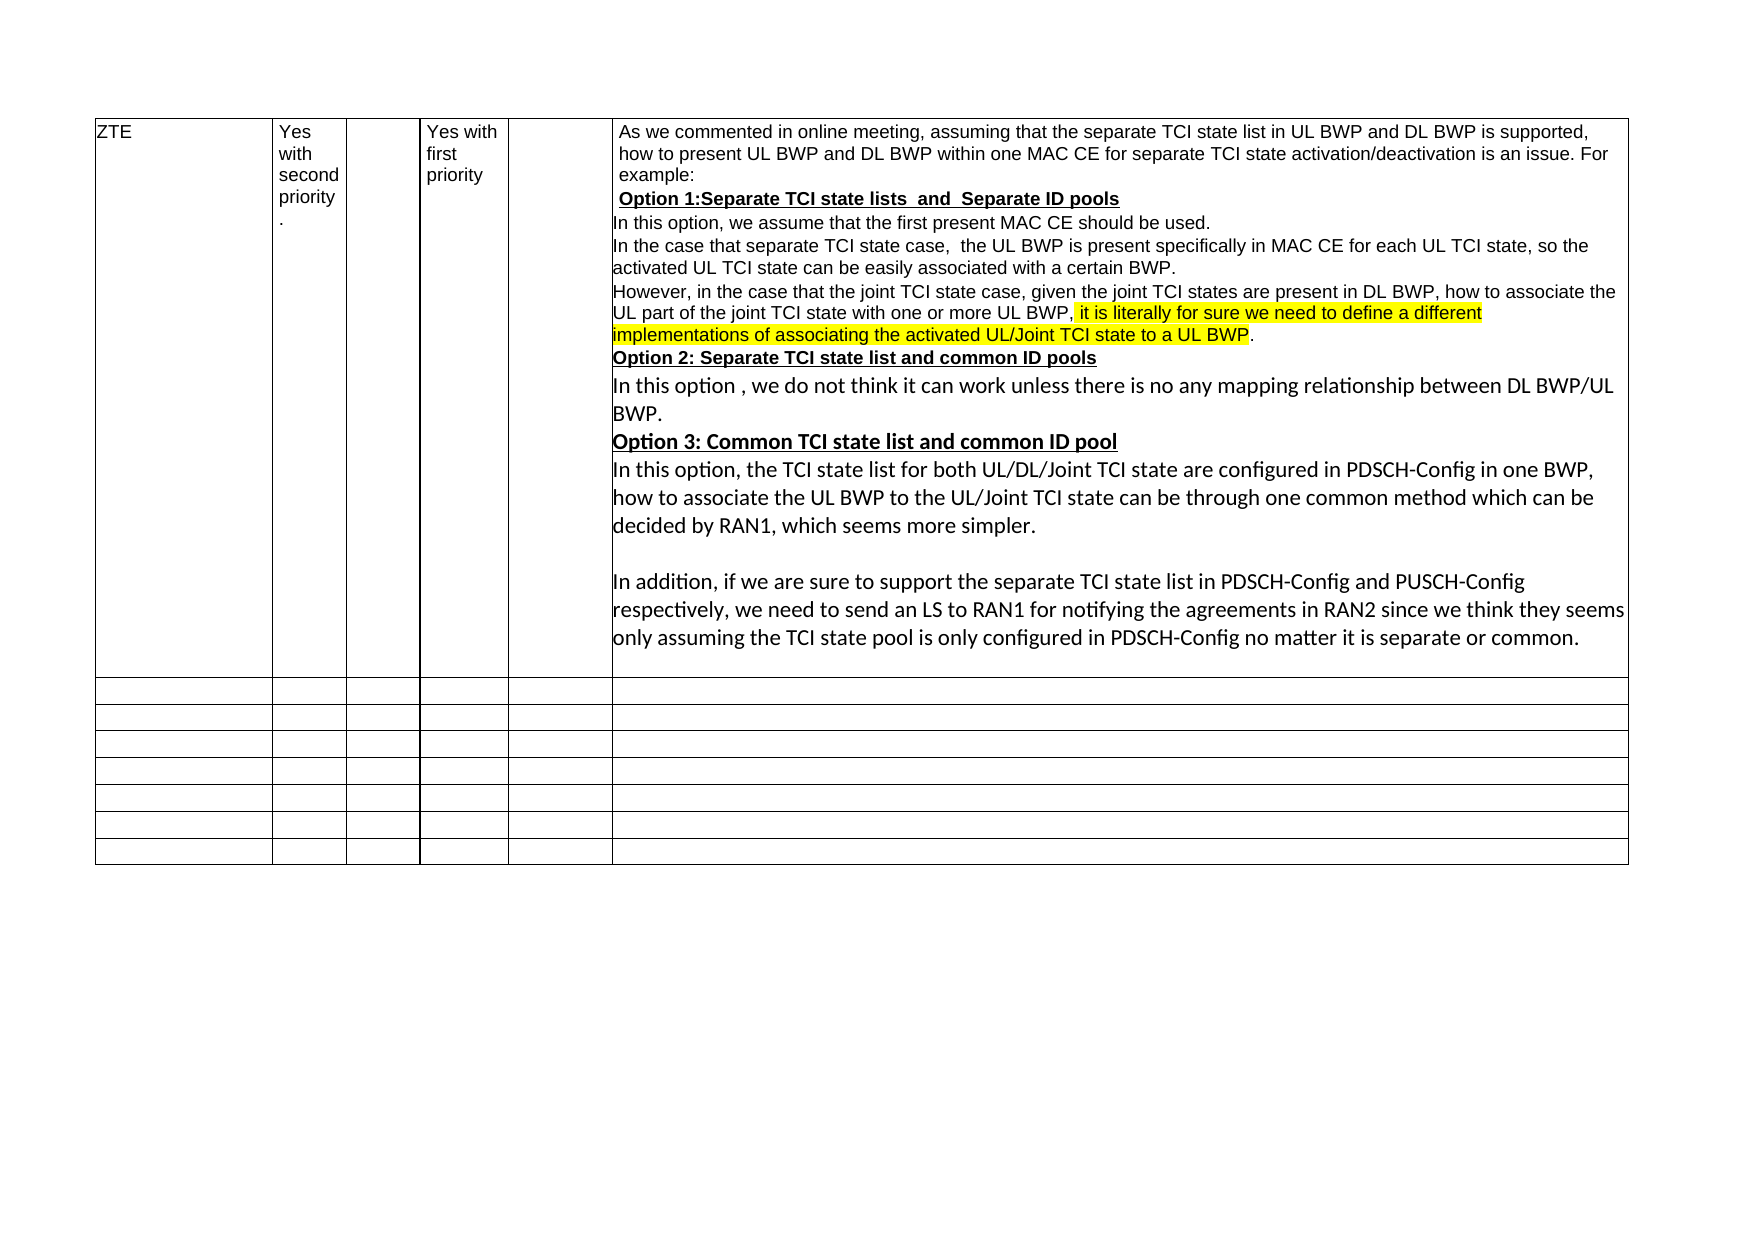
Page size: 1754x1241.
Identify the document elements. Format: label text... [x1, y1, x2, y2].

table_cell [347, 678, 419, 703]
table_cell [347, 785, 419, 811]
table_cell ZTE [96, 119, 272, 677]
table_cell [509, 705, 612, 730]
table_cell [96, 731, 272, 757]
table_cell Yes with second priority. [273, 119, 346, 677]
table_cell [613, 758, 1628, 784]
table_cell Yes with first priority [421, 119, 508, 677]
table_cell [509, 678, 612, 703]
table_cell [421, 839, 508, 864]
table_cell [421, 758, 508, 784]
table_cell As we commented in online meeting, assuming that the separate TCI state list in UL BWP and DL BWP is supported, how to present UL BWP and DL BWP within one MAC CE for separate TCI state activation/deactivation is an issue. For example: Option 1:Separate TCI state lists and Separate ID pools In this option, we assume that the first present MAC CE should be used. In the case that separate TCI state case, the UL BWP is present specifically in MAC CE for each UL TCI state, so the activated UL TCI state can be easily associated with a certain BWP. However, in the case that the joint TCI state case, given the joint TCI states are present in DL BWP, how to associate the UL part of the joint TCI state with one or more UL BWP, it is literally for sure we need to define a different implementations of associating the activated UL/Joint TCI state to a UL BWP. Option 2: Separate TCI state list and common ID pools In this option , we do not think it can work unless there is no any mapping relationship between DL BWP/UL BWP. Option 3: Common TCI state list and common ID pool In this option, the TCI state list for both UL/DL/Joint TCI state are configured in PDSCH-Config in one BWP, how to associate the UL BWP to the UL/Joint TCI state can be through one common method which can be decided by RAN1, which seems more simpler. In addition, if we are sure to support the separate TCI state list in PDSCH-Config and PUSCH-Config respectively, we need to send an LS to RAN1 for notifying the agreements in RAN2 since we think they seems only assuming the TCI state pool is only configured in PDSCH-Config no matter it is separate or common. [613, 119, 1628, 677]
table_cell [613, 731, 1628, 757]
table_cell [509, 785, 612, 811]
table_cell [347, 705, 419, 730]
table_cell [613, 812, 1628, 837]
table_cell [509, 812, 612, 837]
table_cell [421, 678, 508, 703]
table_cell [347, 839, 419, 864]
table_cell [509, 839, 612, 864]
table_cell [421, 785, 508, 811]
table_cell [347, 119, 419, 677]
table_cell [509, 731, 612, 757]
table_cell [273, 678, 346, 703]
table_cell [273, 812, 346, 837]
table_cell [613, 678, 1628, 703]
table_cell [421, 812, 508, 837]
table_cell [347, 758, 419, 784]
table_cell [421, 705, 508, 730]
table_cell [96, 839, 272, 864]
table_cell [96, 758, 272, 784]
table_cell [273, 731, 346, 757]
table_cell [347, 731, 419, 757]
table_cell [613, 785, 1628, 811]
table_cell [96, 785, 272, 811]
table_cell [273, 785, 346, 811]
table_cell [613, 839, 1628, 864]
table_cell [509, 119, 612, 677]
table_cell [273, 758, 346, 784]
table_cell [273, 839, 346, 864]
table_cell [347, 812, 419, 837]
table_cell [613, 705, 1628, 730]
table_cell [273, 705, 346, 730]
table_cell [96, 812, 272, 837]
table_cell [421, 731, 508, 757]
table_cell [509, 758, 612, 784]
table_cell [96, 678, 272, 703]
table_cell [96, 705, 272, 730]
